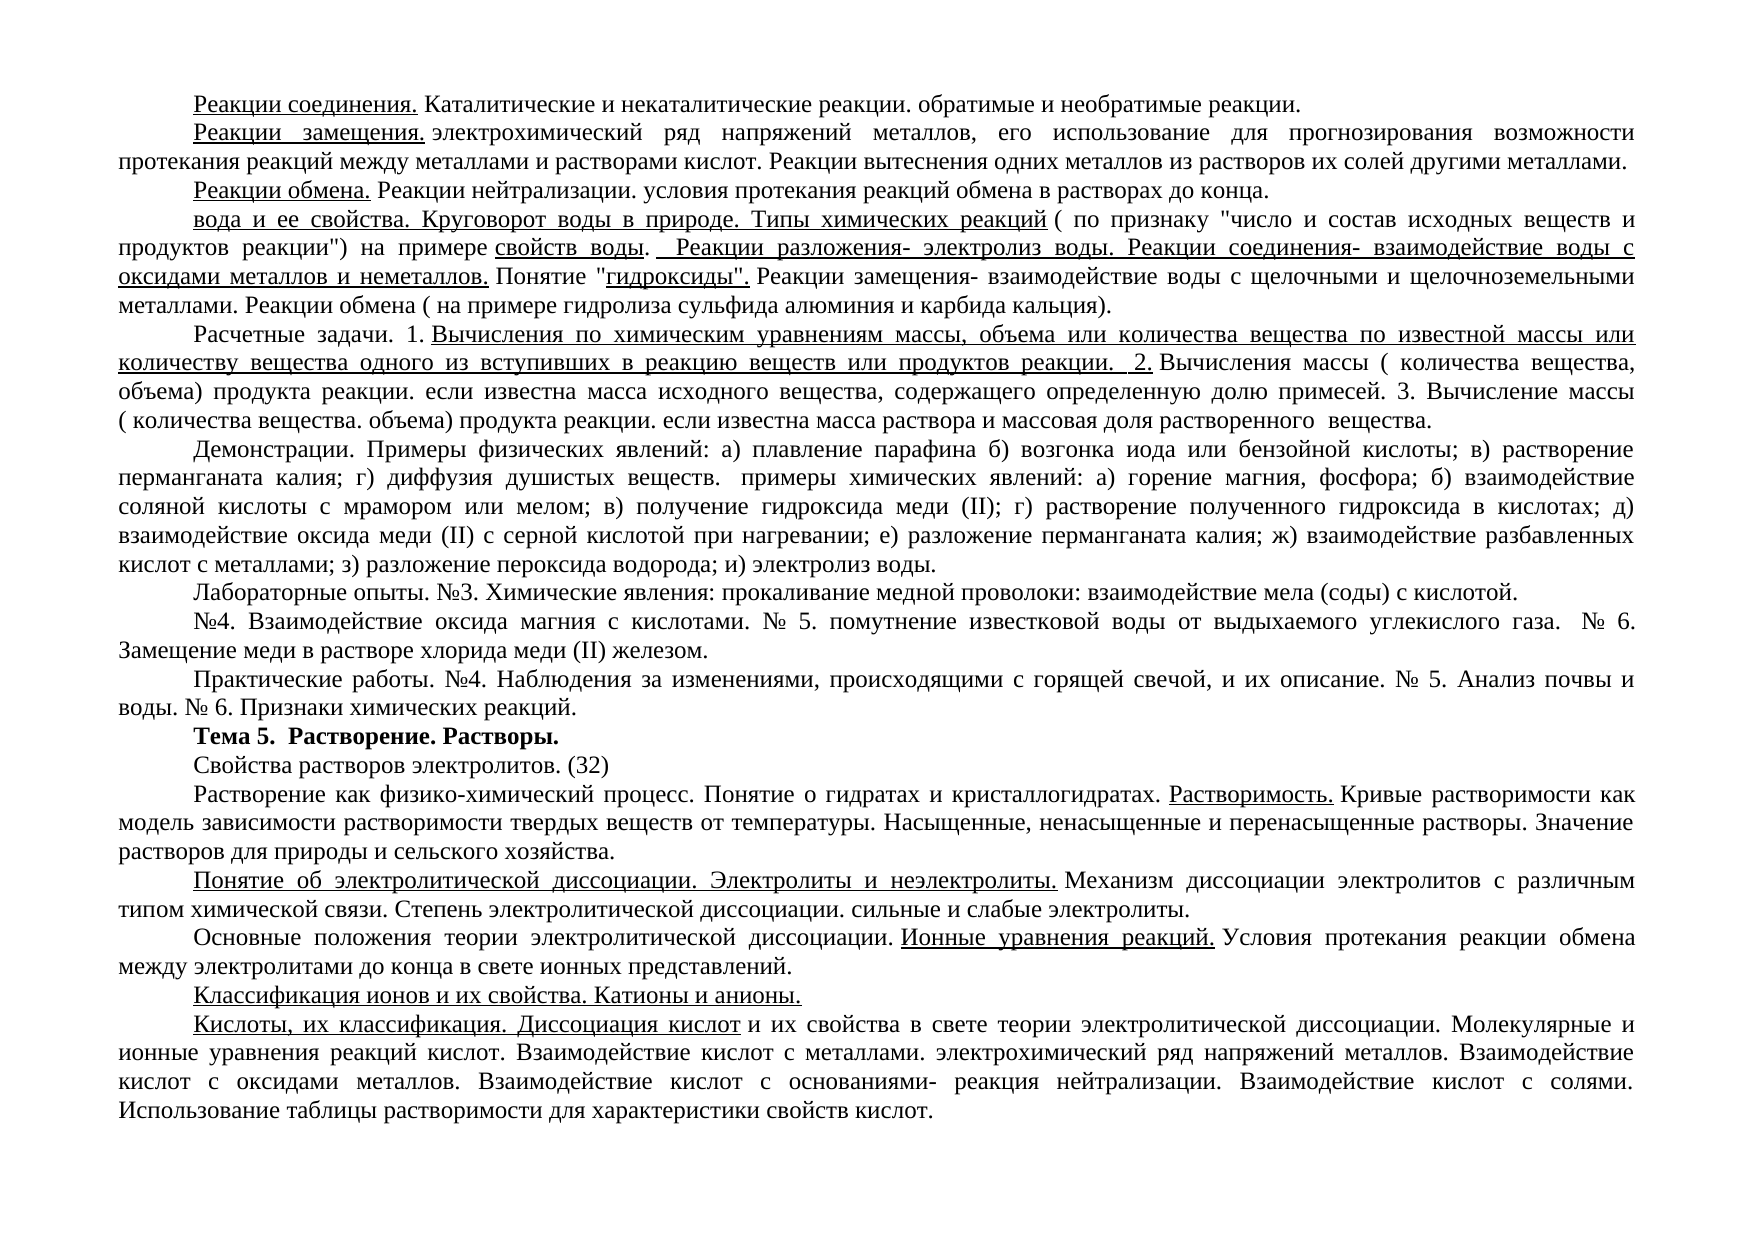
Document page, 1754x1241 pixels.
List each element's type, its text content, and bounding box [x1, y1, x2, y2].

text Практические работы. №4. Наблюдения за изменениями, происходящими с горящей свечой, и их описание. № 5. Анализ почвы и воды. № 6. Признаки химических реакций. [118, 664, 1636, 721]
text Классификация ионов и их свойства. Катионы и анионы. [118, 980, 1636, 1009]
text вода и ее свойства. Круговорот воды в природе. Типы химических реакций ( по признаку "число и состав исходных веществ и продуктов реакции") на примере свойств воды. Реакции разложения- электролиз воды. Реакции соединения- взаимодействие воды с оксидами металлов и неметаллов. Понятие "гидроксиды". Реакции замещения- взаимодействие воды с щелочными и щелочноземельными металлами. Реакции обмена ( на примере гидролиза сульфида алюминия и карбида кальция). [118, 204, 1636, 319]
text Лабораторные опыты. №3. Химические явления: прокаливание медной проволоки: взаимодействие мела (соды) с кислотой. [118, 577, 1636, 606]
text Реакции обмена. Реакции нейтрализации. условия протекания реакций обмена в растворах до конца. [118, 175, 1636, 204]
text Демонстрации. Примеры физических явлений: а) плавление парафина б) возгонка иода или бензойной кислоты; в) растворение перманганата калия; г) диффузия душистых веществ. примеры химических явлений: а) горение магния, фосфора; б) взаимодействие соляной кислоты с мрамором или мелом; в) получение гидроксида меди (II); г) растворение полученного гидроксида в кислотах; д) взаимодействие оксида меди (II) с серной кислотой при нагревании; е) разложение перманганата калия; ж) взаимодействие разбавленных кислот с металлами; з) разложение пероксида водорода; и) электролиз воды. [118, 434, 1636, 577]
text Тема 5. Растворение. Растворы. [118, 721, 1636, 750]
text Расчетные задачи. 1. Вычисления по химическим уравнениям массы, объема или количества вещества по известной массы или количеству вещества одного из вступивших в реакцию веществ или продуктов реакции. 2. Вычисления массы ( количества вещества, объема) продукта реакции. если известна масса исходного вещества, содержащего определенную долю примесей. 3. Вычисление массы ( количества вещества. объема) продукта реакции. если известна масса раствора и массовая доля растворенного вещества. [118, 319, 1636, 434]
text Основные положения теории электролитической диссоциации. Ионные уравнения реакций. Условия протекания реакции обмена между электролитами до конца в свете ионных представлений. [118, 922, 1636, 980]
text Реакции соединения. Каталитические и некаталитические реакции. обратимые и необратимые реакции. [118, 89, 1636, 117]
text Кислоты, их классификация. Диссоциация кислот и их свойства в свете теории электролитической диссоциации. Молекулярные и ионные уравнения реакций кислот. Взаимодействие кислот с металлами. электрохимический ряд напряжений металлов. Взаимодействие кислот с оксидами металлов. Взаимодействие кислот с основаниями- реакция нейтрализации. Взаимодействие кислот с солями. Использование таблицы растворимости для характеристики свойств кислот. [118, 1009, 1636, 1124]
text Реакции замещения. электрохимический ряд напряжений металлов, его использование для прогнозирования возможности протекания реакций между металлами и растворами кислот. Реакции вытеснения одних металлов из растворов их солей другими металлами. [118, 117, 1636, 175]
text Понятие об электролитической диссоциации. Электролиты и неэлектролиты. Механизм диссоциации электролитов с различным типом химической связи. Степень электролитической диссоциации. сильные и слабые электролиты. [118, 865, 1636, 922]
text Свойства растворов электролитов. (32) [118, 750, 1636, 779]
text Растворение как физико-химический процесс. Понятие о гидратах и кристаллогидратах. Растворимость. Кривые растворимости как модель зависимости растворимости твердых веществ от температуры. Насыщенные, ненасыщенные и перенасыщенные растворы. Значение растворов для природы и сельского хозяйства. [118, 779, 1636, 865]
text №4. Взаимодействие оксида магния с кислотами. № 5. помутнение известковой воды от выдыхаемого углекислого газа. № 6. Замещение меди в растворе хлорида меди (II) железом. [118, 606, 1636, 664]
